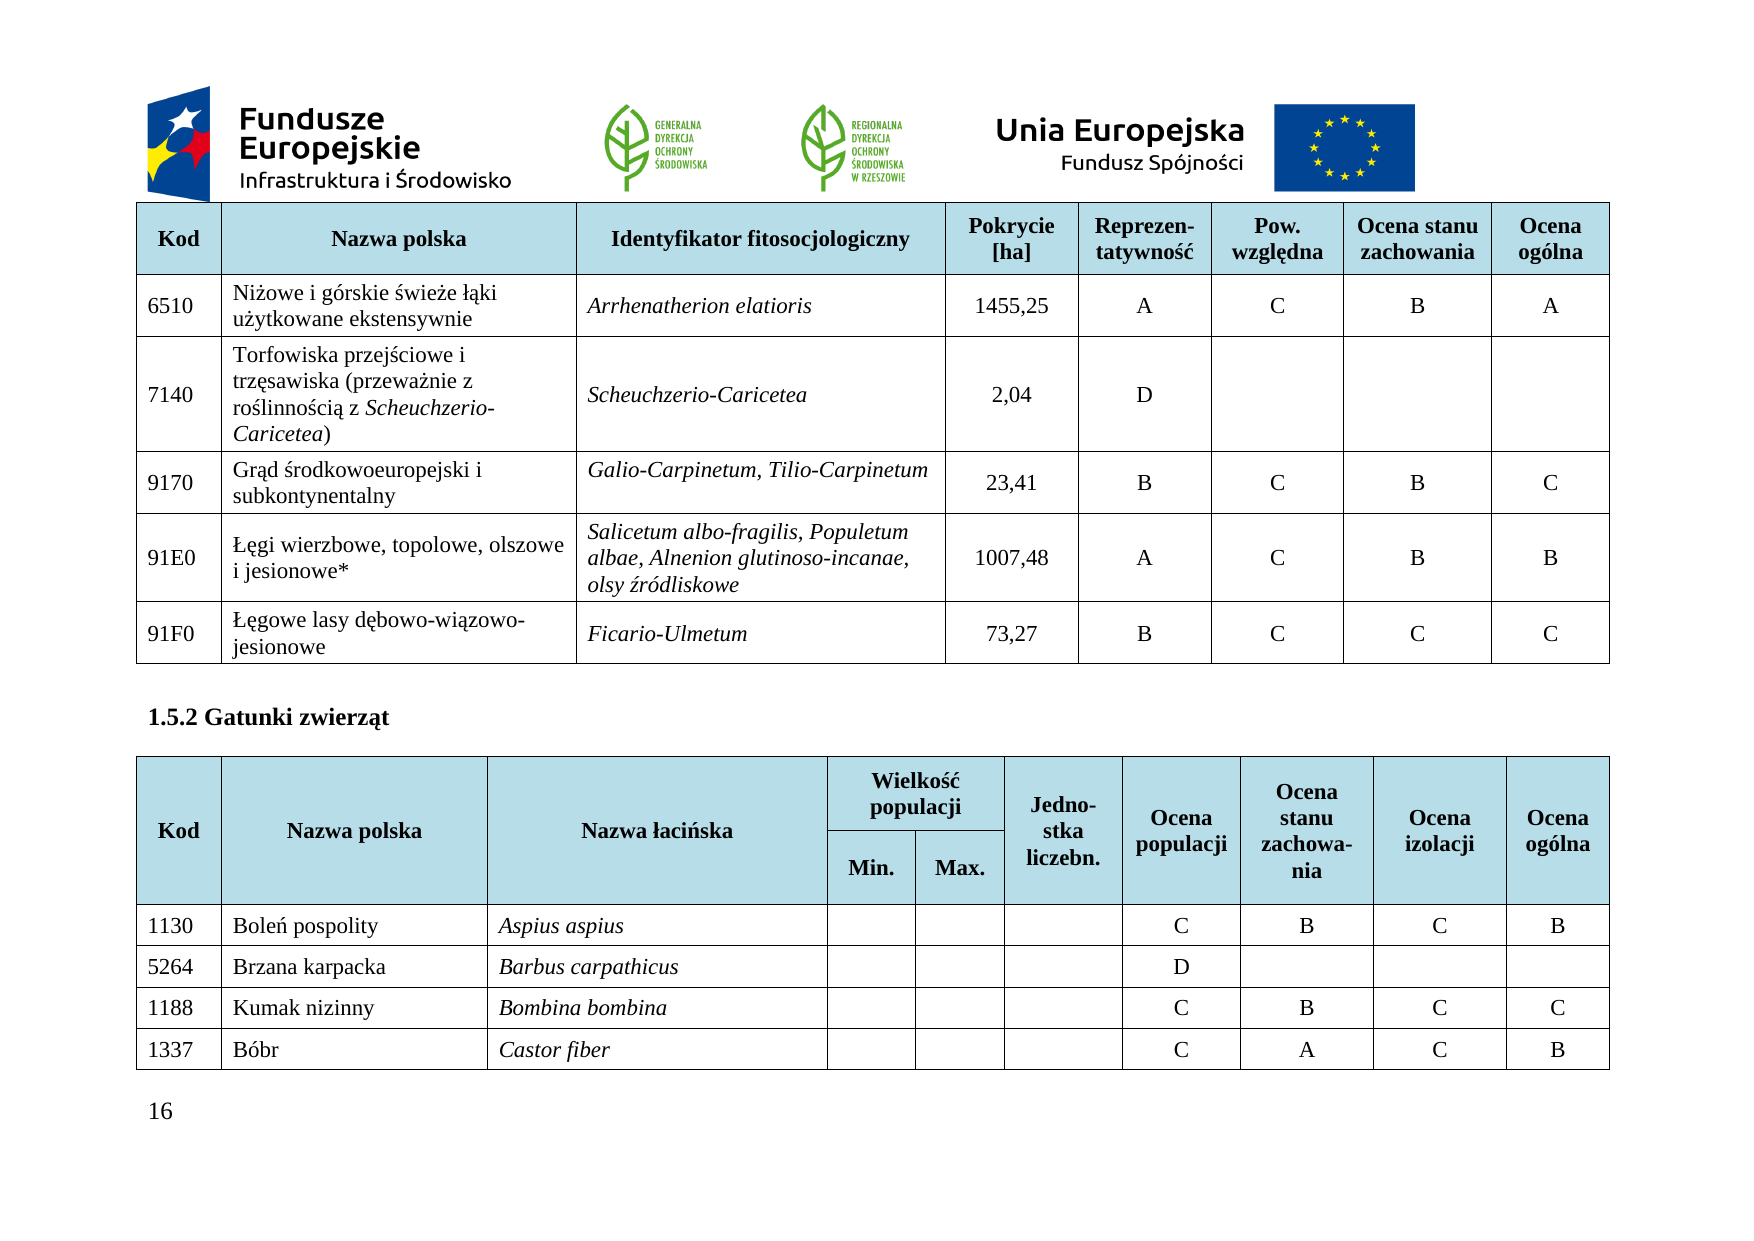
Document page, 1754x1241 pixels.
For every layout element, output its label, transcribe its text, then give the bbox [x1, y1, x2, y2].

table_header Ocena ogólna [1507, 757, 1609, 904]
table_cell C [1507, 988, 1609, 1028]
table_cell D [1079, 337, 1211, 451]
table_header Identyfikator fitosocjologiczny [577, 203, 945, 274]
table_cell Boleń pospolity [222, 905, 487, 945]
table_header Kod [137, 203, 221, 274]
table_cell A [1241, 1029, 1373, 1069]
table_header Ocena stanu zachowania [1344, 203, 1491, 274]
table_cell B [1079, 452, 1211, 513]
table_cell Bóbr [222, 1029, 487, 1069]
table_cell B [1507, 905, 1609, 945]
table_cell C [1344, 602, 1491, 663]
table_cell 1007,48 [946, 514, 1078, 601]
table_cell Min. [828, 831, 915, 904]
table_cell Castor fiber [488, 1029, 827, 1069]
table_cell 91F0 [137, 602, 221, 663]
table_cell [916, 946, 1004, 987]
table_cell C [1212, 452, 1343, 513]
table_header Kod [137, 757, 221, 904]
table_cell [1005, 988, 1122, 1028]
table_cell C [1374, 988, 1506, 1028]
table_cell C [1492, 452, 1609, 513]
table_cell C [1123, 988, 1240, 1028]
table_cell [1212, 337, 1343, 451]
table_cell 1130 [137, 905, 221, 945]
picture [147, 86, 1415, 202]
table_cell [916, 988, 1004, 1028]
table_cell B [1344, 452, 1491, 513]
table_cell B [1241, 988, 1373, 1028]
table_cell Łęgi wierzbowe, topolowe, olszowe i jesionowe* [222, 514, 576, 601]
table_cell 6510 [137, 275, 221, 336]
table_cell Scheuchzerio-Caricetea [577, 337, 945, 451]
table_cell [1005, 905, 1122, 945]
table_cell [828, 988, 915, 1028]
table_cell 5264 [137, 946, 221, 987]
table_cell 1337 [137, 1029, 221, 1069]
table_cell Łęgowe lasy dębowo-wiązowo-jesionowe [222, 602, 576, 663]
table_cell C [1212, 602, 1343, 663]
table_cell C [1212, 514, 1343, 601]
table_cell B [1507, 1029, 1609, 1069]
table_cell [1374, 946, 1506, 987]
subtitle 1.5.2 Gatunki zwierząt [148, 702, 1606, 731]
table_cell Torfowiska przejściowe i trzęsawiska (przeważnie z roślinnością z Scheuchzerio-Caricetea) [222, 337, 576, 451]
table_cell B [1344, 275, 1491, 336]
table_cell Niżowe i górskie świeże łąki użytkowane ekstensywnie [222, 275, 576, 336]
table_header Reprezen-tatywność [1079, 203, 1211, 274]
table_cell Galio-Carpinetum, Tilio-Carpinetum [577, 452, 945, 513]
table_cell 1455,25 [946, 275, 1078, 336]
table_cell A [1492, 275, 1609, 336]
table_cell C [1374, 1029, 1506, 1069]
table_cell Brzana karpacka [222, 946, 487, 987]
table_cell [1492, 337, 1609, 451]
table_header Pokrycie [ha] [946, 203, 1078, 274]
table_cell 73,27 [946, 602, 1078, 663]
table_cell Ficario-Ulmetum [577, 602, 945, 663]
table_cell 9170 [137, 452, 221, 513]
table_cell Aspius aspius [488, 905, 827, 945]
table_cell B [1492, 514, 1609, 601]
table_cell 7140 [137, 337, 221, 451]
table_cell B [1241, 905, 1373, 945]
table_cell C [1123, 905, 1240, 945]
table_cell [1005, 1029, 1122, 1069]
table_cell [828, 946, 915, 987]
table_cell [828, 905, 915, 945]
table_cell Salicetum albo-fragilis, Populetum albae, Alnenion glutinoso-incanae, olsy źródliskowe [577, 514, 945, 601]
table_cell A [1079, 514, 1211, 601]
table_header Ocena populacji [1123, 757, 1240, 904]
table_cell C [1374, 905, 1506, 945]
table_header Ocena stanu zachowa-nia [1241, 757, 1373, 904]
table_header Jedno-stka liczebn. [1005, 757, 1122, 904]
table_cell C [1212, 275, 1343, 336]
table_cell A [1079, 275, 1211, 336]
table_header Nazwa łacińska [488, 757, 827, 904]
table_cell C [1492, 602, 1609, 663]
table_cell Grąd środkowoeuropejski i subkontynentalny [222, 452, 576, 513]
table_cell 1188 [137, 988, 221, 1028]
table_cell Barbus carpathicus [488, 946, 827, 987]
table_cell Bombina bombina [488, 988, 827, 1028]
table_cell [916, 905, 1004, 945]
table_cell [1344, 337, 1491, 451]
table_header Wielkość populacji [828, 757, 1004, 830]
table_cell 2,04 [946, 337, 1078, 451]
table_cell 91E0 [137, 514, 221, 601]
table_cell [1507, 946, 1609, 987]
table_cell 23,41 [946, 452, 1078, 513]
table_cell C [1123, 1029, 1240, 1069]
table_header Nazwa polska [222, 203, 576, 274]
table_cell [1241, 946, 1373, 987]
table_header Nazwa polska [222, 757, 487, 904]
table_cell D [1123, 946, 1240, 987]
table_cell Arrhenatherion elatioris [577, 275, 945, 336]
table_header Ocena izolacji [1374, 757, 1506, 904]
table_cell Kumak nizinny [222, 988, 487, 1028]
table_header Ocena ogólna [1492, 203, 1609, 274]
table_cell B [1079, 602, 1211, 663]
table_cell Max. [916, 831, 1004, 904]
table_cell B [1344, 514, 1491, 601]
table_header Pow. względna [1212, 203, 1343, 274]
table_cell [828, 1029, 915, 1069]
table_cell [1005, 946, 1122, 987]
table_cell [916, 1029, 1004, 1069]
